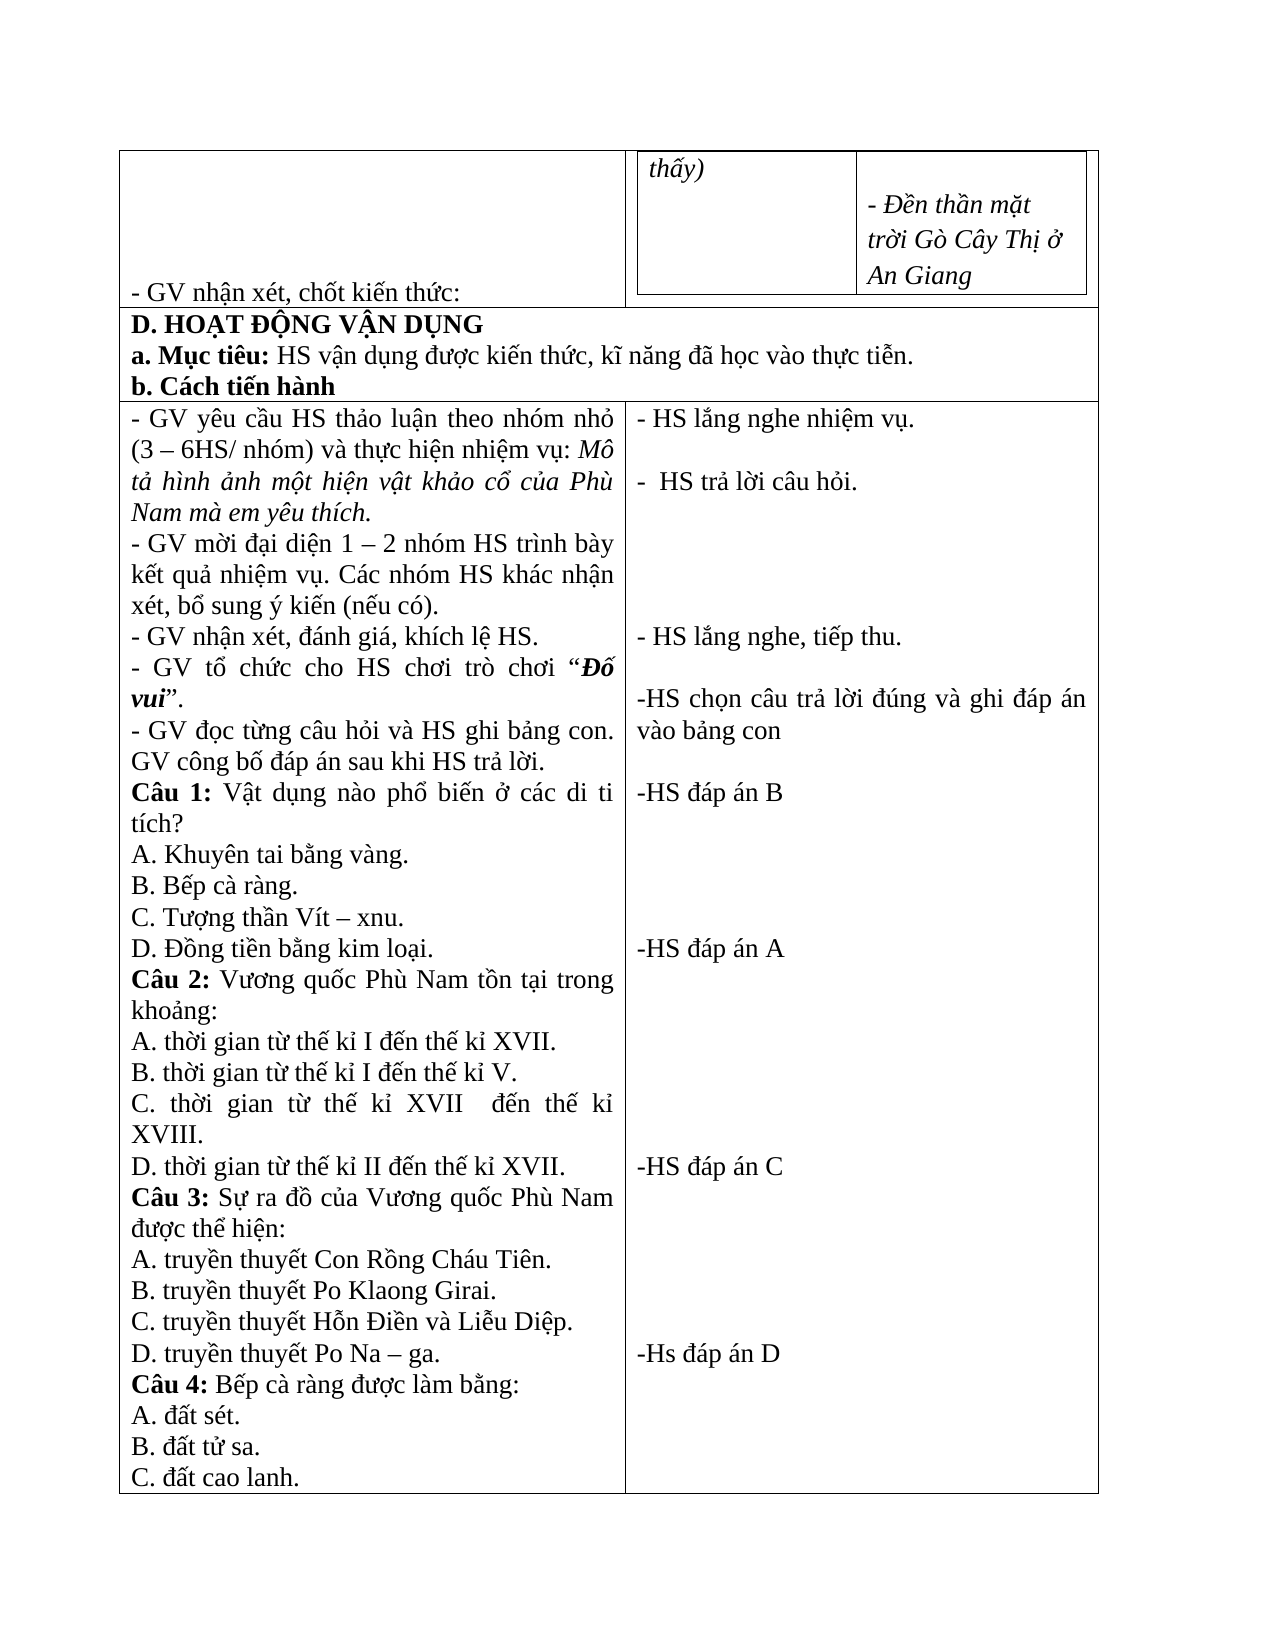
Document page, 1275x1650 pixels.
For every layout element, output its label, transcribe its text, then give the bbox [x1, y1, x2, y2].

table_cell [626, 402, 1098, 1492]
table_cell D. HOẠT ĐỘNG VẬN DỤNG a. Mục tiêu: HS vận dụng được kiến thức, kĩ năng đã học vào thực tiễn. b. Cách tiến hành [120, 308, 1098, 401]
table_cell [120, 402, 625, 1492]
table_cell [120, 151, 625, 307]
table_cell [626, 151, 1098, 307]
